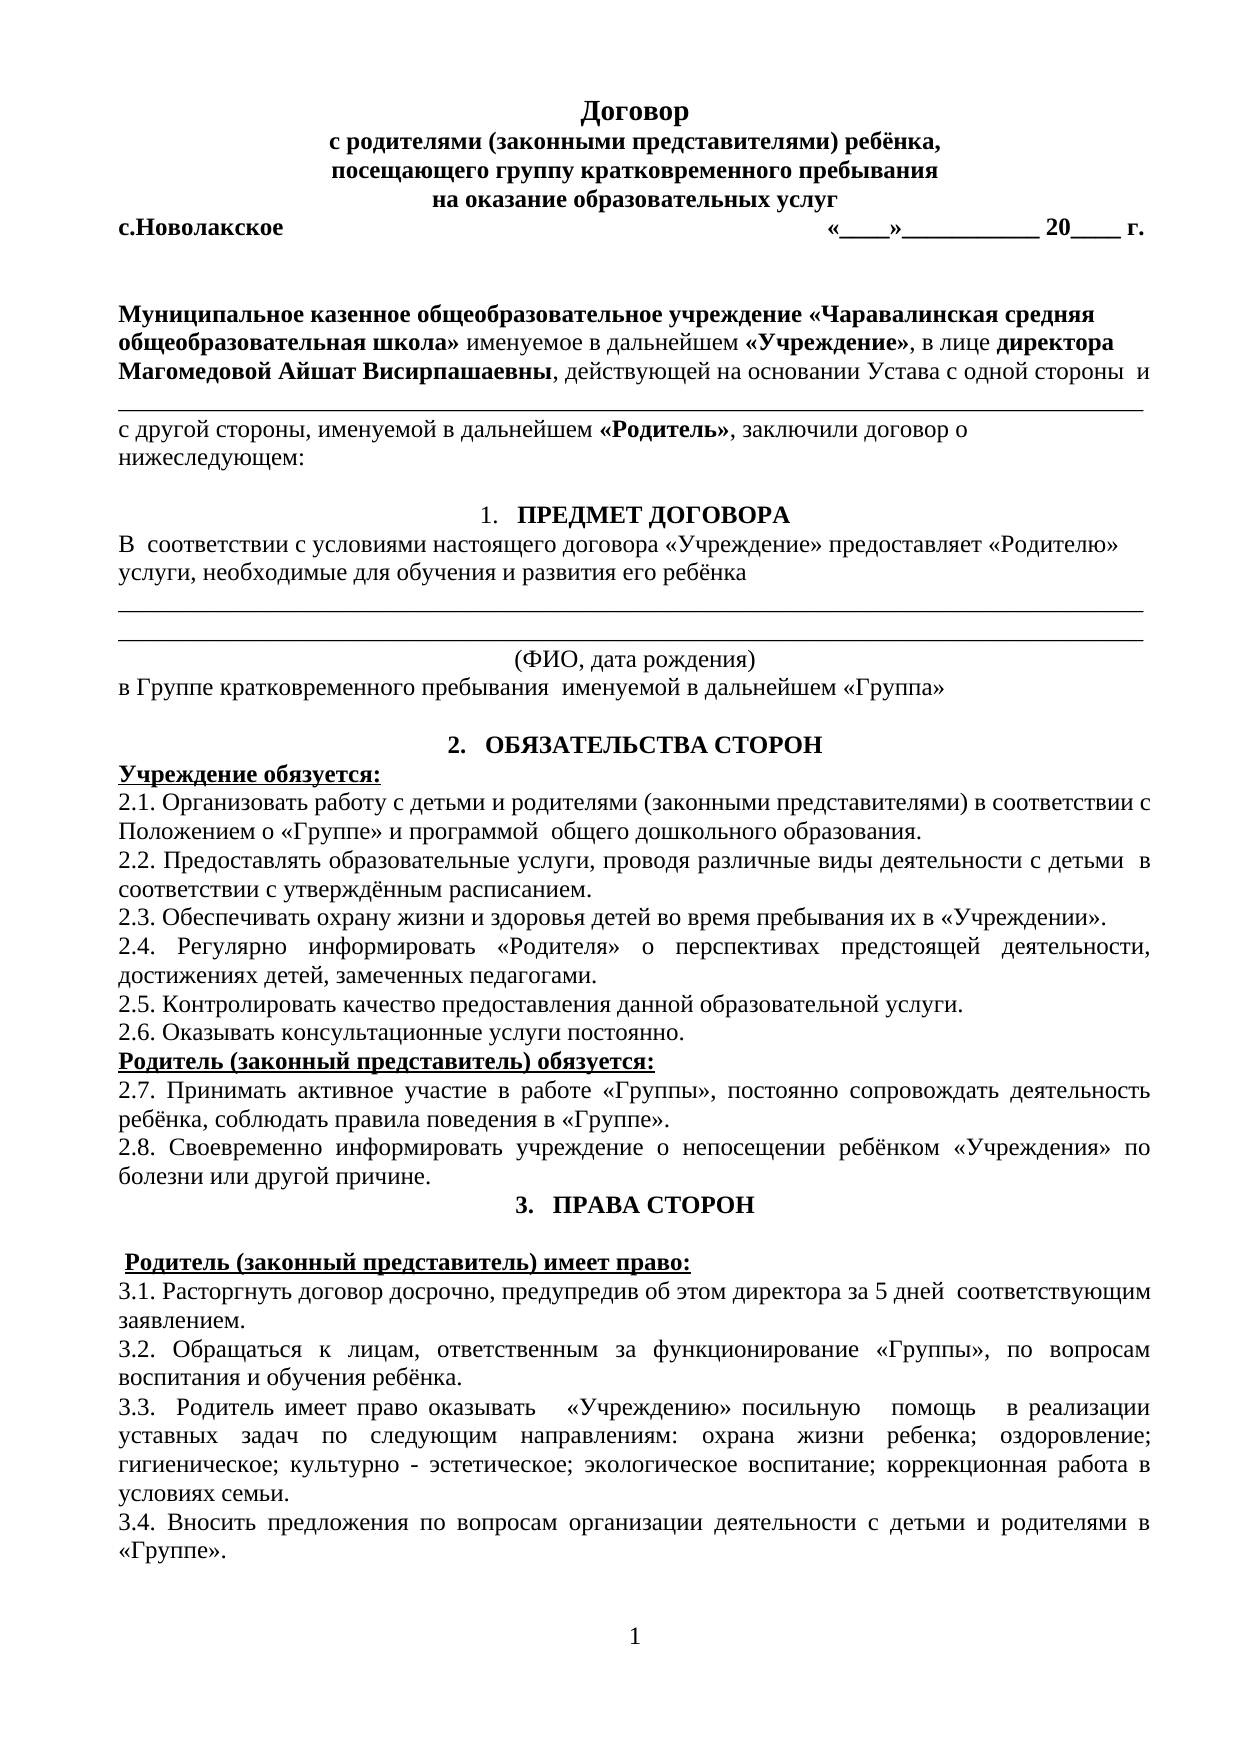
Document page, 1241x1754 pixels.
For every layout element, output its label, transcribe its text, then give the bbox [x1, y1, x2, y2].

text 2.5. Контролировать качество предоставления данной образовательной услуги. [118, 989, 1152, 1017]
text 2.8. Своевременно информировать учреждение о непосещении ребёнком «Учреждения» по болезни или другой причине. [118, 1132, 1152, 1190]
text 2.6. Оказывать консультационные услуги постоянно. [118, 1017, 1152, 1046]
text 2.2. Предоставлять образовательные услуги, проводя различные виды деятельности с детьми в соответствии с утверждённым расписанием. [118, 845, 1152, 902]
text __________________________________________________________________________________ [118, 615, 1152, 644]
text 2.7. Принимать активное участие в работе «Группы», постоянно сопровождать деятельность ребёнка, соблюдать правила поведения в «Группе». [118, 1075, 1152, 1132]
text 2.1. Организовать работу с детьми и родителями (законными представителями) в соответствии с Положением о «Группе» и программой общего дошкольного образования. [118, 787, 1152, 845]
text Муниципальное казенное общеобразовательное учреждение «Чаравалинская средняя общеобразовательная школа» именуемое в дальнейшем «Учреждение», в лице директора Магомедовой Айшат Висирпашаевны, действующей на основании Устава с одной стороны и __________________________________________________________________________________с другой стороны, именуемой в дальнейшем «Родитель», заключили договор о нижеследующем: [118, 299, 1152, 471]
text 3.1. Расторгнуть договор досрочно, предупредив об этом директора за 5 дней соответствующим заявлением. [118, 1276, 1152, 1334]
list ПРАВА СТОРОН [118, 1190, 1152, 1219]
text 3.4. Вносить предложения по вопросам организации деятельности с детьми и родителями в «Группе». [118, 1507, 1152, 1564]
text (ФИО, дата рождения) [118, 644, 1152, 672]
text 3.2. Обращаться к лицам, ответственным за функционирование «Группы», по вопросам воспитания и обучения ребёнка. [118, 1334, 1152, 1391]
text в Группе кратковременного пребывания именуемой в дальнейшем «Группа» [118, 672, 1152, 701]
text посещающего группу кратковременного пребывания [118, 155, 1152, 184]
text с родителями (законными представителями) ребёнка, [118, 126, 1152, 155]
text Родитель (законный представитель) имеет право: [118, 1247, 1152, 1276]
text Родитель (законный представитель) обязуется: [118, 1046, 1152, 1075]
text 2.3. Обеспечивать охрану жизни и здоровья детей во время пребывания их в «Учреждении». [118, 902, 1152, 931]
list ОБЯЗАТЕЛЬСТВА СТОРОН [118, 730, 1152, 759]
title Договор [118, 93, 1152, 126]
list ПРЕДМЕТ ДОГОВОРА [118, 500, 1152, 529]
text на оказание образовательных услуг [118, 184, 1152, 212]
text 3.3. Родитель имеет право оказывать «Учреждению» посильную помощь в реализации уставных задач по следующим направлениям: охрана жизни ребенка; оздоровление; гигиеническое; культурно - эстетическое; экологическое воспитание; коррекционная работа в условиях семьи. [118, 1392, 1152, 1507]
text Учреждение обязуется: [118, 759, 1152, 787]
text 2.4. Регулярно информировать «Родителя» о перспективах предстоящей деятельности, достижениях детей, замеченных педагогами. [118, 931, 1152, 989]
text В соответствии с условиями настоящего договора «Учреждение» предоставляет «Родителю» услуги, необходимые для обучения и развития его ребёнка __________________________________________________________________________________ [118, 529, 1152, 615]
text с.Новолакское «____»___________ 20____ г. [118, 212, 1152, 270]
